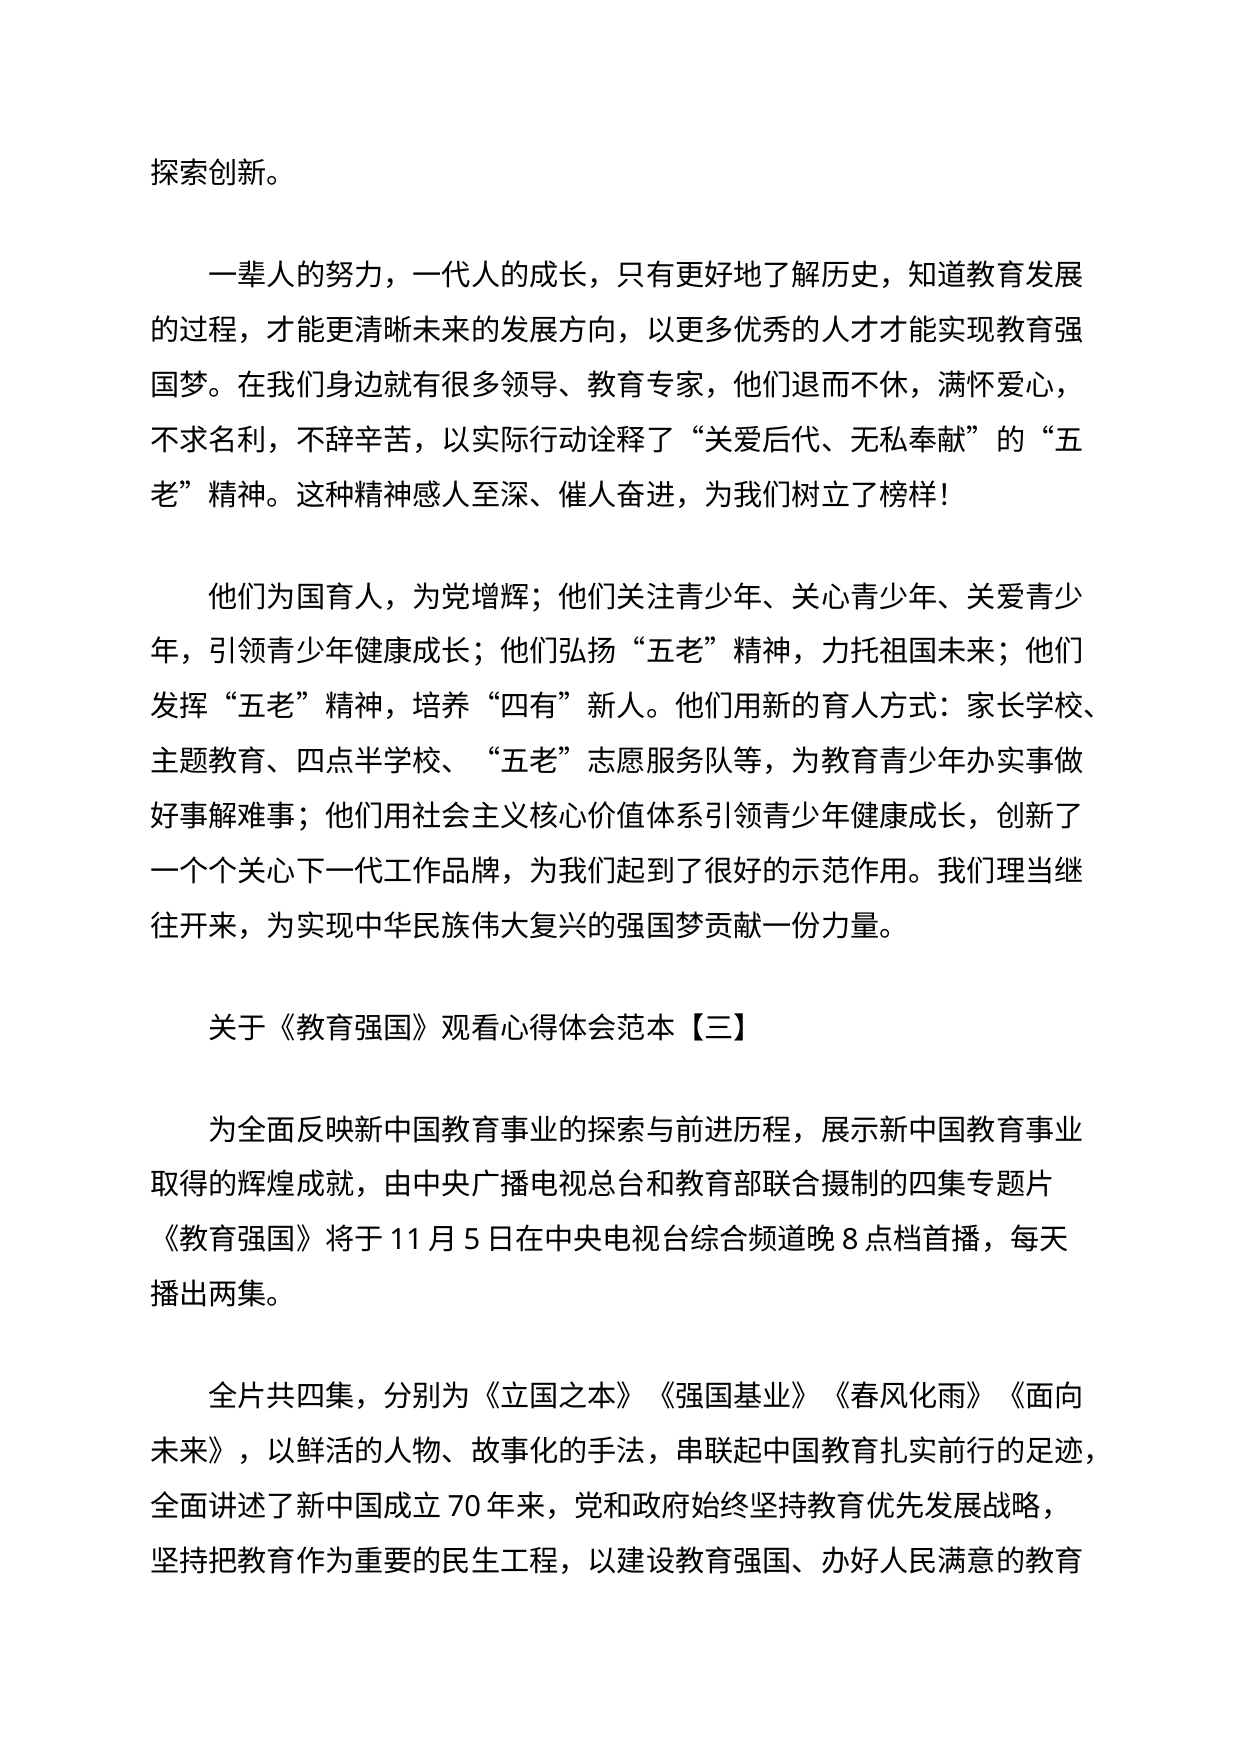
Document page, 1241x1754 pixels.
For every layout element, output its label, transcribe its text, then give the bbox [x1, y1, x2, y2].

text 一辈人的努力，一代人的成长，只有更好地了解历史，知道教育发展的过程，才能更清晰未来的发展方向，以更多优秀的人才才能实现教育强国梦。在我们身边就有很多领导、教育专家，他们退而不休，满怀爱心，不求名利，不辞辛苦，以实际行动诠释了“关爱后代、无私奉献”的“五老”精神。这种精神感人至深、催人奋进，为我们树立了榜样！ [150, 252, 1090, 514]
text 他们为国育人，为党增辉；他们关注青少年、关心青少年、关爱青少年，引领青少年健康成长；他们弘扬“五老”精神，力托祖国未来；他们发挥“五老”精神，培养“四有”新人。他们用新的育人方式：家长学校、主题教育、四点半学校、“五老”志愿服务队等，为教育青少年办实事做好事解难事；他们用社会主义核心价值体系引领青少年健康成长，创新了一个个关心下一代工作品牌，为我们起到了很好的示范作用。我们理当继往开来，为实现中华民族伟大复兴的强国梦贡献一份力量。 [150, 573, 1090, 945]
text 关于《教育强国》观看心得体会范本【三】 [150, 1004, 1090, 1047]
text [150, 150, 1090, 192]
text 为全面反映新中国教育事业的探索与前进历程，展示新中国教育事业取得的辉煌成就，由中央广播电视总台和教育部联合摄制的四集专题片《教育强国》将于11月5日在中央电视台综合频道晚8点档首播，每天播出两集。 [150, 1106, 1090, 1313]
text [150, 1373, 1090, 1580]
